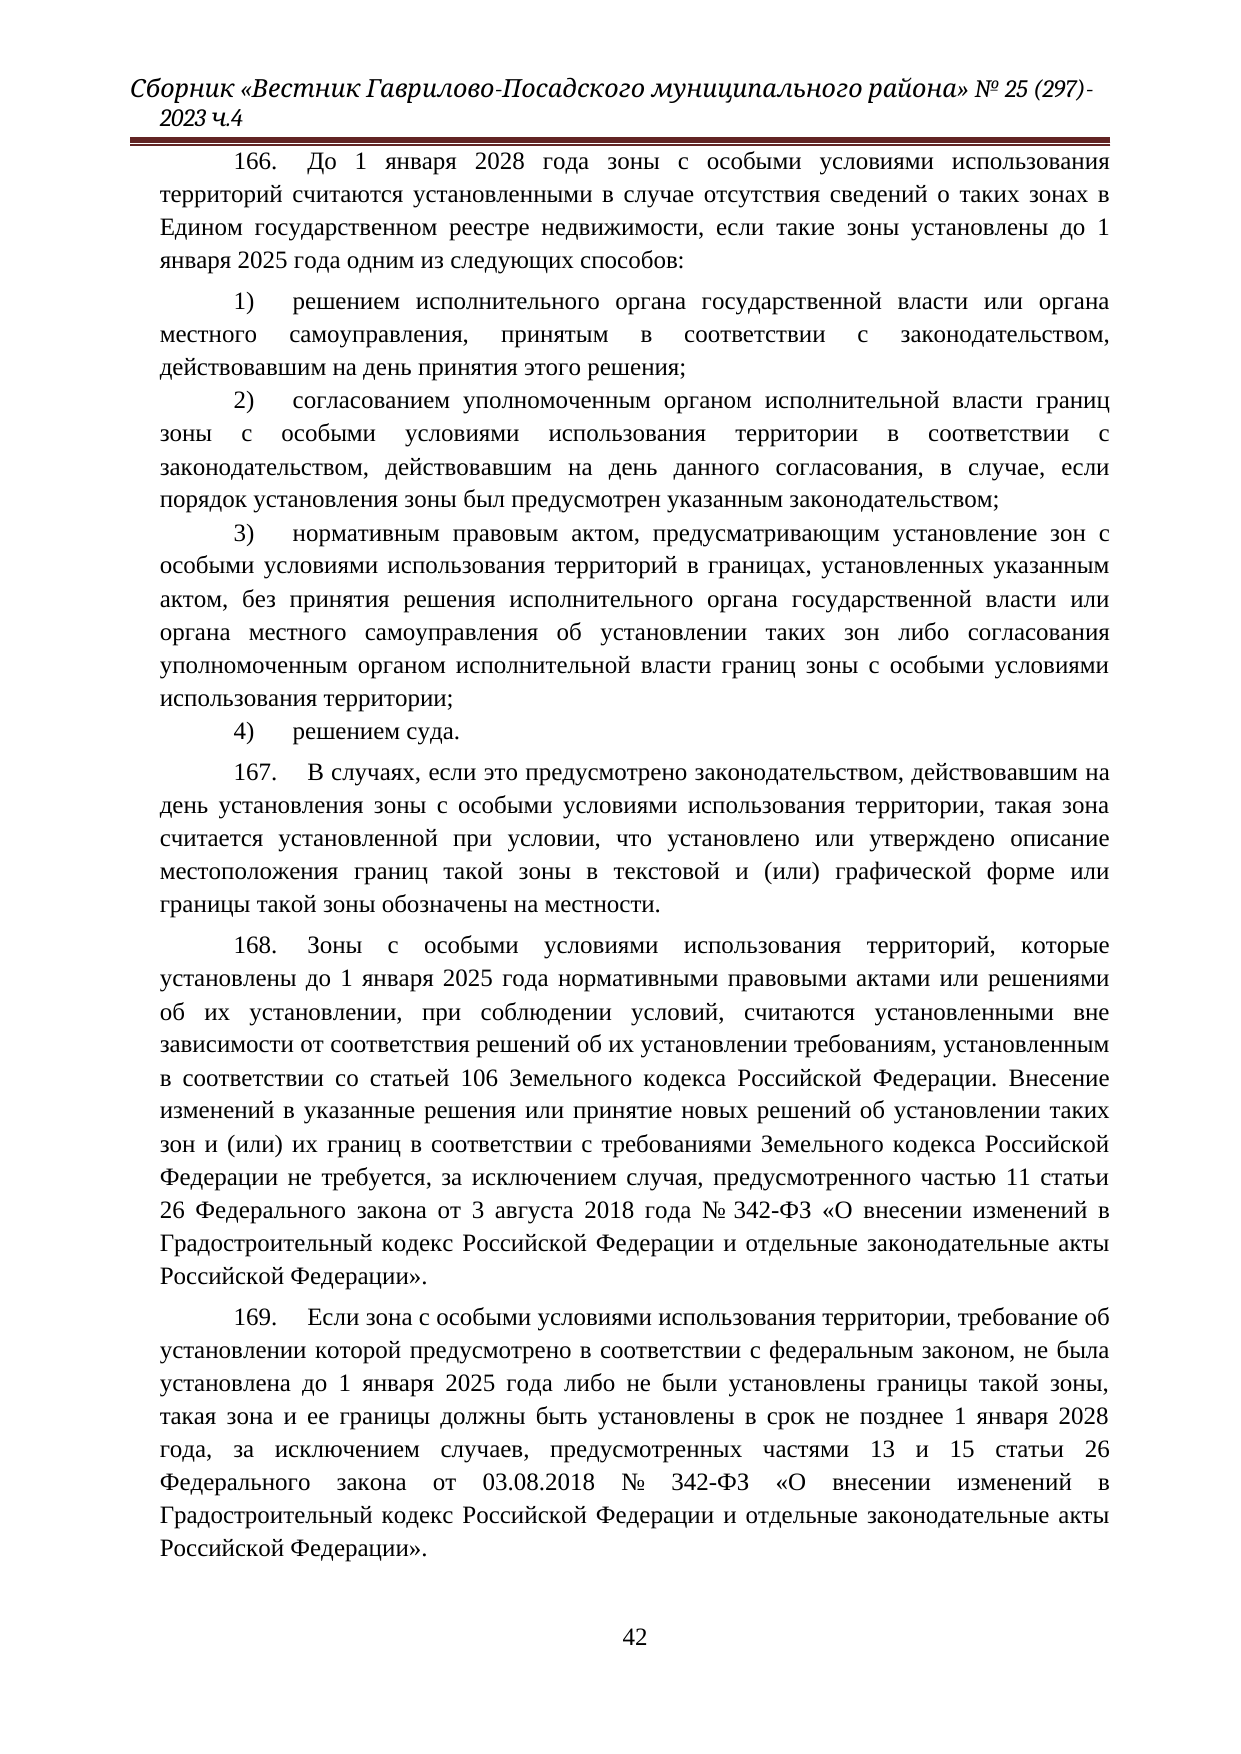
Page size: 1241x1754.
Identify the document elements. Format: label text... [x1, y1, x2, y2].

list нормативным правовым актом, предусматривающим установление зон с особыми условиями использования территорий в границах, установленных указанным актом, без принятия решения исполнительного органа государственной власти или органа местного самоуправления об установлении таких зон либо согласования уполномоченным органом исполнительной власти границ зоны с особыми условиями использования территории; [159, 518, 1110, 711]
list решением исполнительного органа государственной власти или органа местного самоуправления, принятым в соответствии с законодательством, действовавшим на день принятия этого решения; [159, 286, 1110, 381]
list согласованием уполномоченным органом исполнительной власти границ зоны с особыми условиями использования территории в соответствии с законодательством, действовавшим на день данного согласования, в случае, если порядок установления зоны был предусмотрен указанным законодательством; [159, 386, 1110, 513]
list Зоны с особыми условиями использования территорий, которые установлены до 1 января 2025 года нормативными правовыми актами или решениями об их установлении, при соблюдении условий, считаются установленными вне зависимости от соответствия решений об их установлении требованиям, установленным в соответствии со статьей 106 Земельного кодекса Российской Федерации. Внесение изменений в указанные решения или принятие новых решений об установлении таких зон и (или) их границ в соответствии с требованиями Земельного кодекса Российской Федерации не требуется, за исключением случая, предусмотренного частью 11 статьи 26 Федерального закона от 3 августа 2018 года № 342-ФЗ «О внесении изменений в Градостроительный кодекс Российской Федерации и отдельные законодательные акты Российской Федерации». [159, 931, 1110, 1289]
list В случаях, если это предусмотрено законодательством, действовавшим на день установления зоны с особыми условиями использования территории, такая зона считается установленной при условии, что установлено или утверждено описание местоположения границ такой зоны в текстовой и (или) графической форме или границы такой зоны обозначены на местности. [159, 757, 1110, 918]
list Если зона с особыми условиями использования территории, требование об установлении которой предусмотрено в соответствии с федеральным законом, не была установлена до 1 января 2025 года либо не были установлены границы такой зоны, такая зона и ее границы должны быть установлены в срок не позднее 1 января 2028 года, за исключением случаев, предусмотренных частями 13 и 15 статьи 26 Федерального закона от 03.08.2018 № 342-ФЗ «О внесении изменений в Градостроительный кодекс Российской Федерации и отдельные законодательные акты Российской Федерации». [159, 1302, 1110, 1562]
list решением суда. [159, 716, 1110, 744]
list До 1 января 2028 года зоны с особыми условиями использования территорий считаются установленными в случае отсутствия сведений о таких зонах в Едином государственном реестре недвижимости, если такие зоны установлены до 1 января 2025 года одним из следующих способов: [159, 146, 1110, 274]
